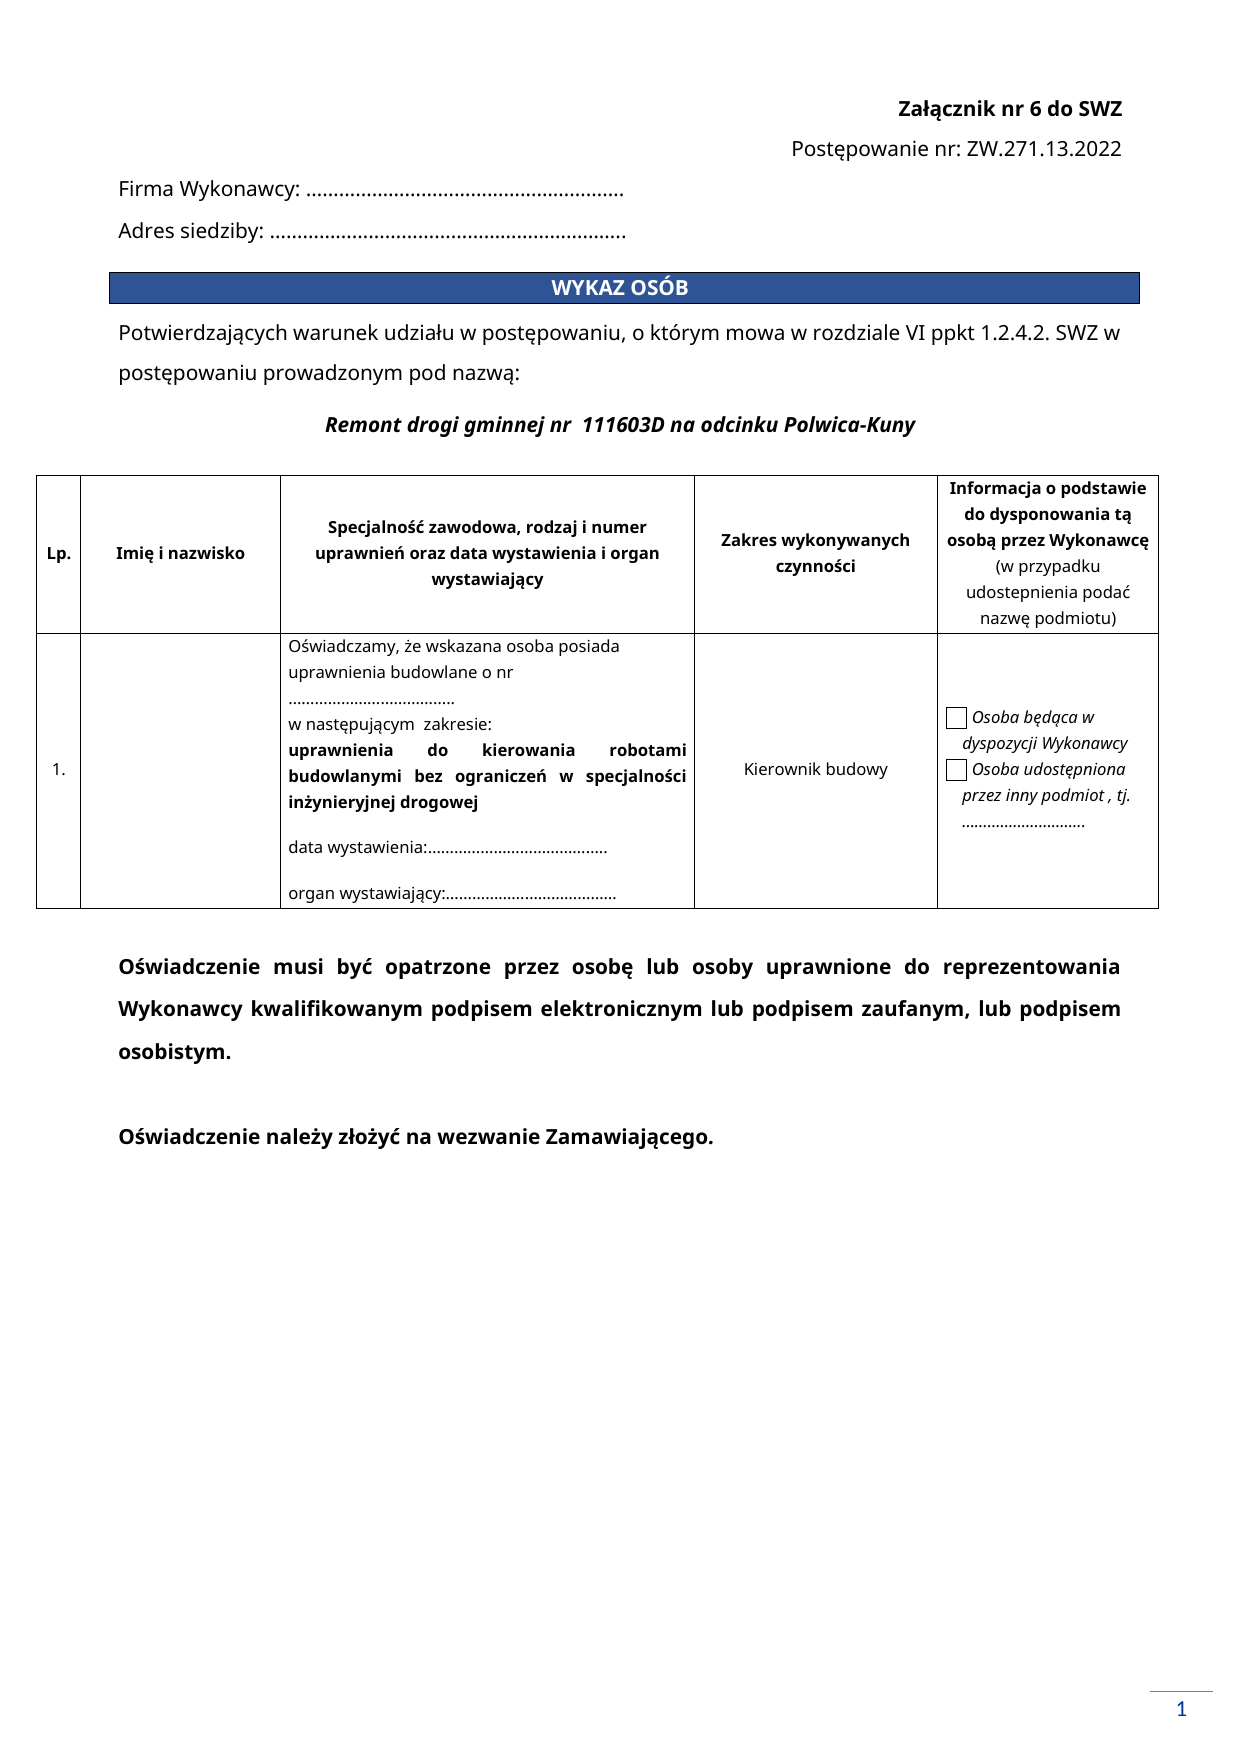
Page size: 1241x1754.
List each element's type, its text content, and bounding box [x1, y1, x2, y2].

text WYKAZ OSÓB [110, 273, 1139, 303]
text Firma Wykonawcy: …………………………………………………. [118, 174, 1122, 202]
table_cell 1. [37, 634, 80, 908]
text Remont drogi gminnej nr 111603D na odcinku Polwica-Kuny [118, 411, 1122, 439]
text Załącznik nr 6 do SWZ [118, 94, 1122, 123]
table_header Lp. [37, 476, 80, 633]
table_cell Oświadczamy, że wskazana osoba posiada uprawnienia budowlane o nr ……………………………….. w następującym zakresie: uprawnienia do kierowania robotami budowlanymi bez ograniczeń w specjalności inżynieryjnej drogowej data wystawienia:………………………………….. organ wystawiający:………………………………… [281, 634, 694, 908]
table_header Zakres wykonywanych czynności [695, 476, 937, 633]
table_header Imię i nazwisko [81, 476, 280, 633]
text Adres siedziby: ……………………………………………………….. [118, 217, 1122, 245]
table_cell [81, 634, 280, 908]
table_cell Kierownik budowy [695, 634, 937, 908]
table_header Specjalność zawodowa, rodzaj i numer uprawnień oraz data wystawienia i organ wystawiający [281, 476, 694, 633]
table_header Informacja o podstawie do dysponowania tą osobą przez Wykonawcę (w przypadku udostepnienia podać nazwę podmiotu) [938, 476, 1158, 633]
table_cell Osoba będąca w dyspozycji Wykonawcy Osoba udostępniona przez inny podmiot , tj. ……………………….. [938, 634, 1158, 908]
text Oświadczenie należy złożyć na wezwanie Zamawiającego. [118, 1122, 1122, 1151]
text Oświadczenie musi być opatrzone przez osobę lub osoby uprawnione do reprezentowania Wykonawcy kwalifikowanym podpisem elektronicznym lub podpisem zaufanym, lub podpisem osobistym. [118, 952, 1122, 1066]
text Postępowanie nr: ZW.271.13.2022 [118, 134, 1122, 163]
text Potwierdzających warunek udziału w postępowaniu, o którym mowa w rozdziale VI ppkt 1.2.4.2. SWZ w postępowaniu prowadzonym pod nazwą: [118, 318, 1122, 387]
